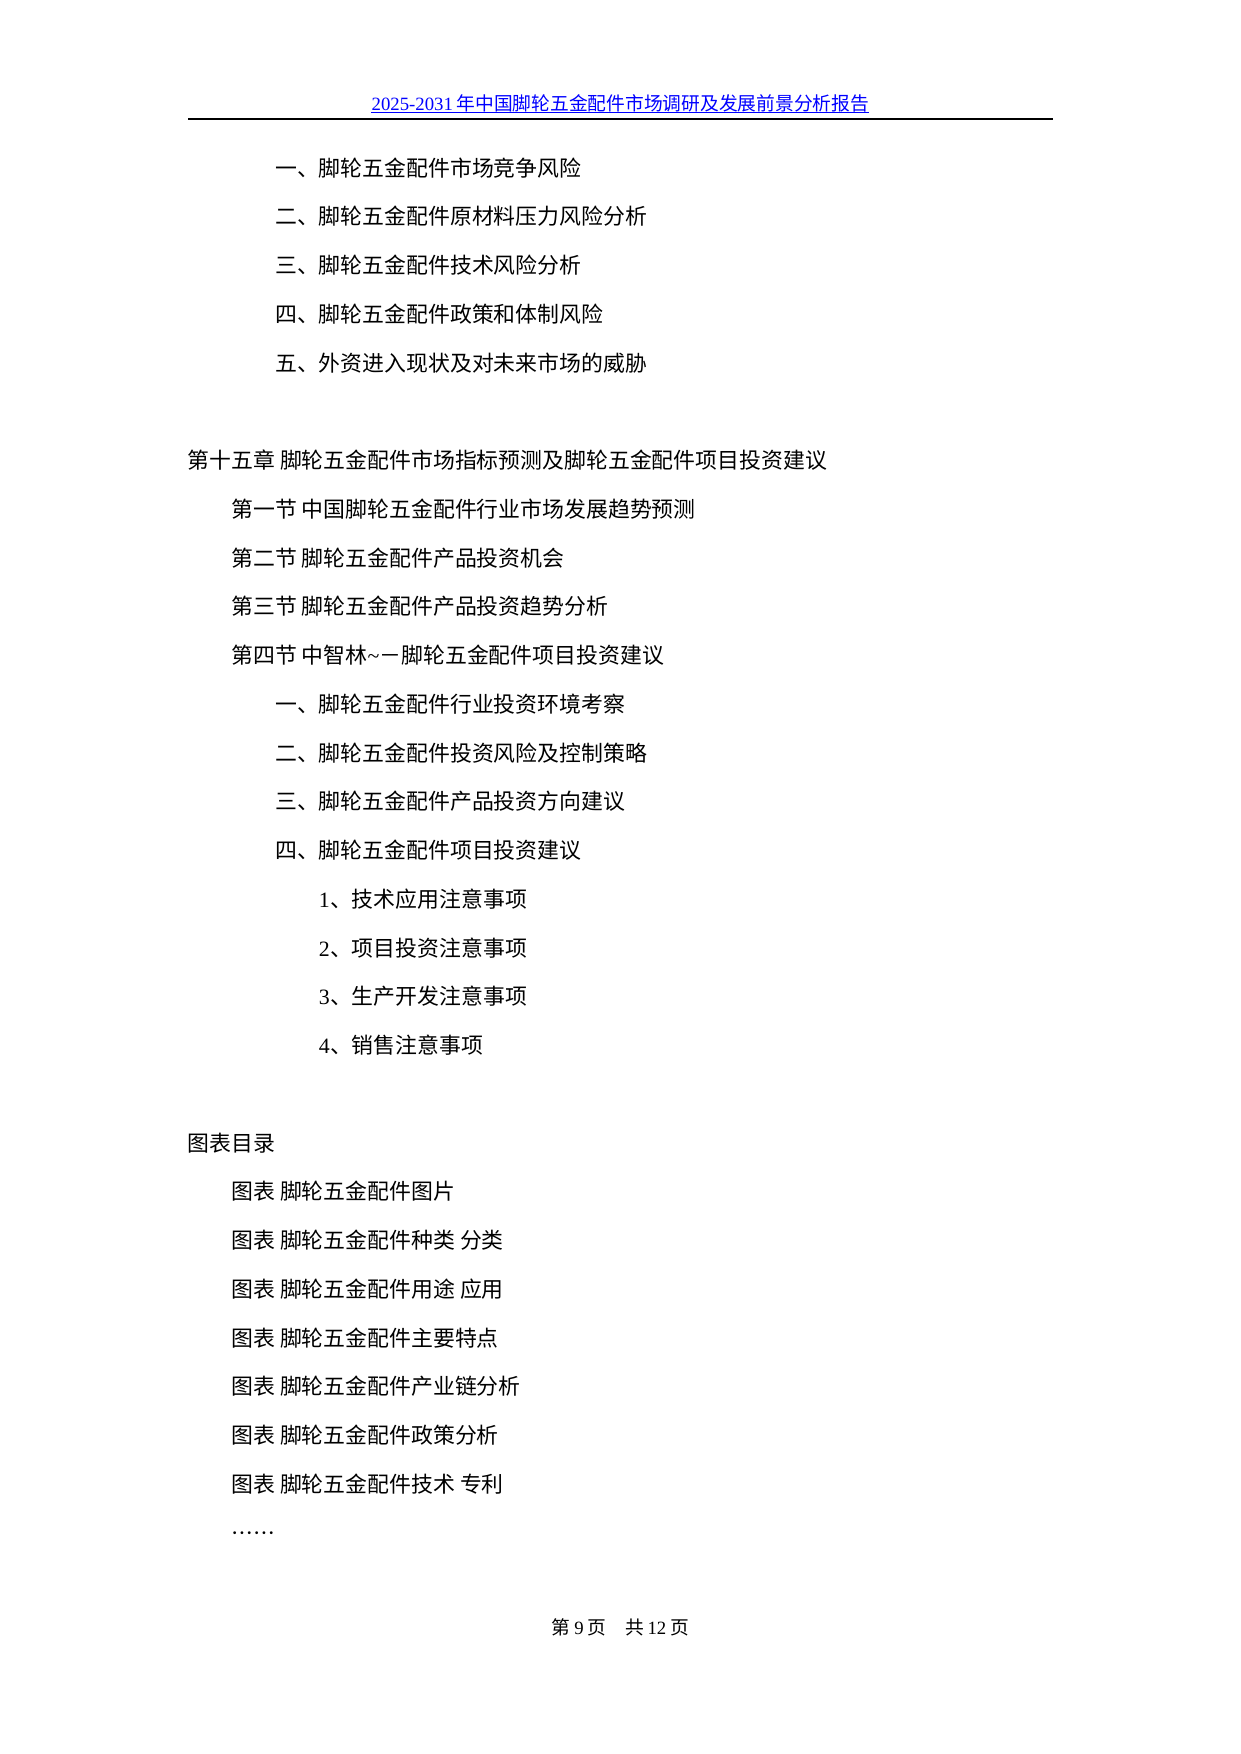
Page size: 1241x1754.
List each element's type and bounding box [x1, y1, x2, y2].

text [187, 150, 1053, 1548]
